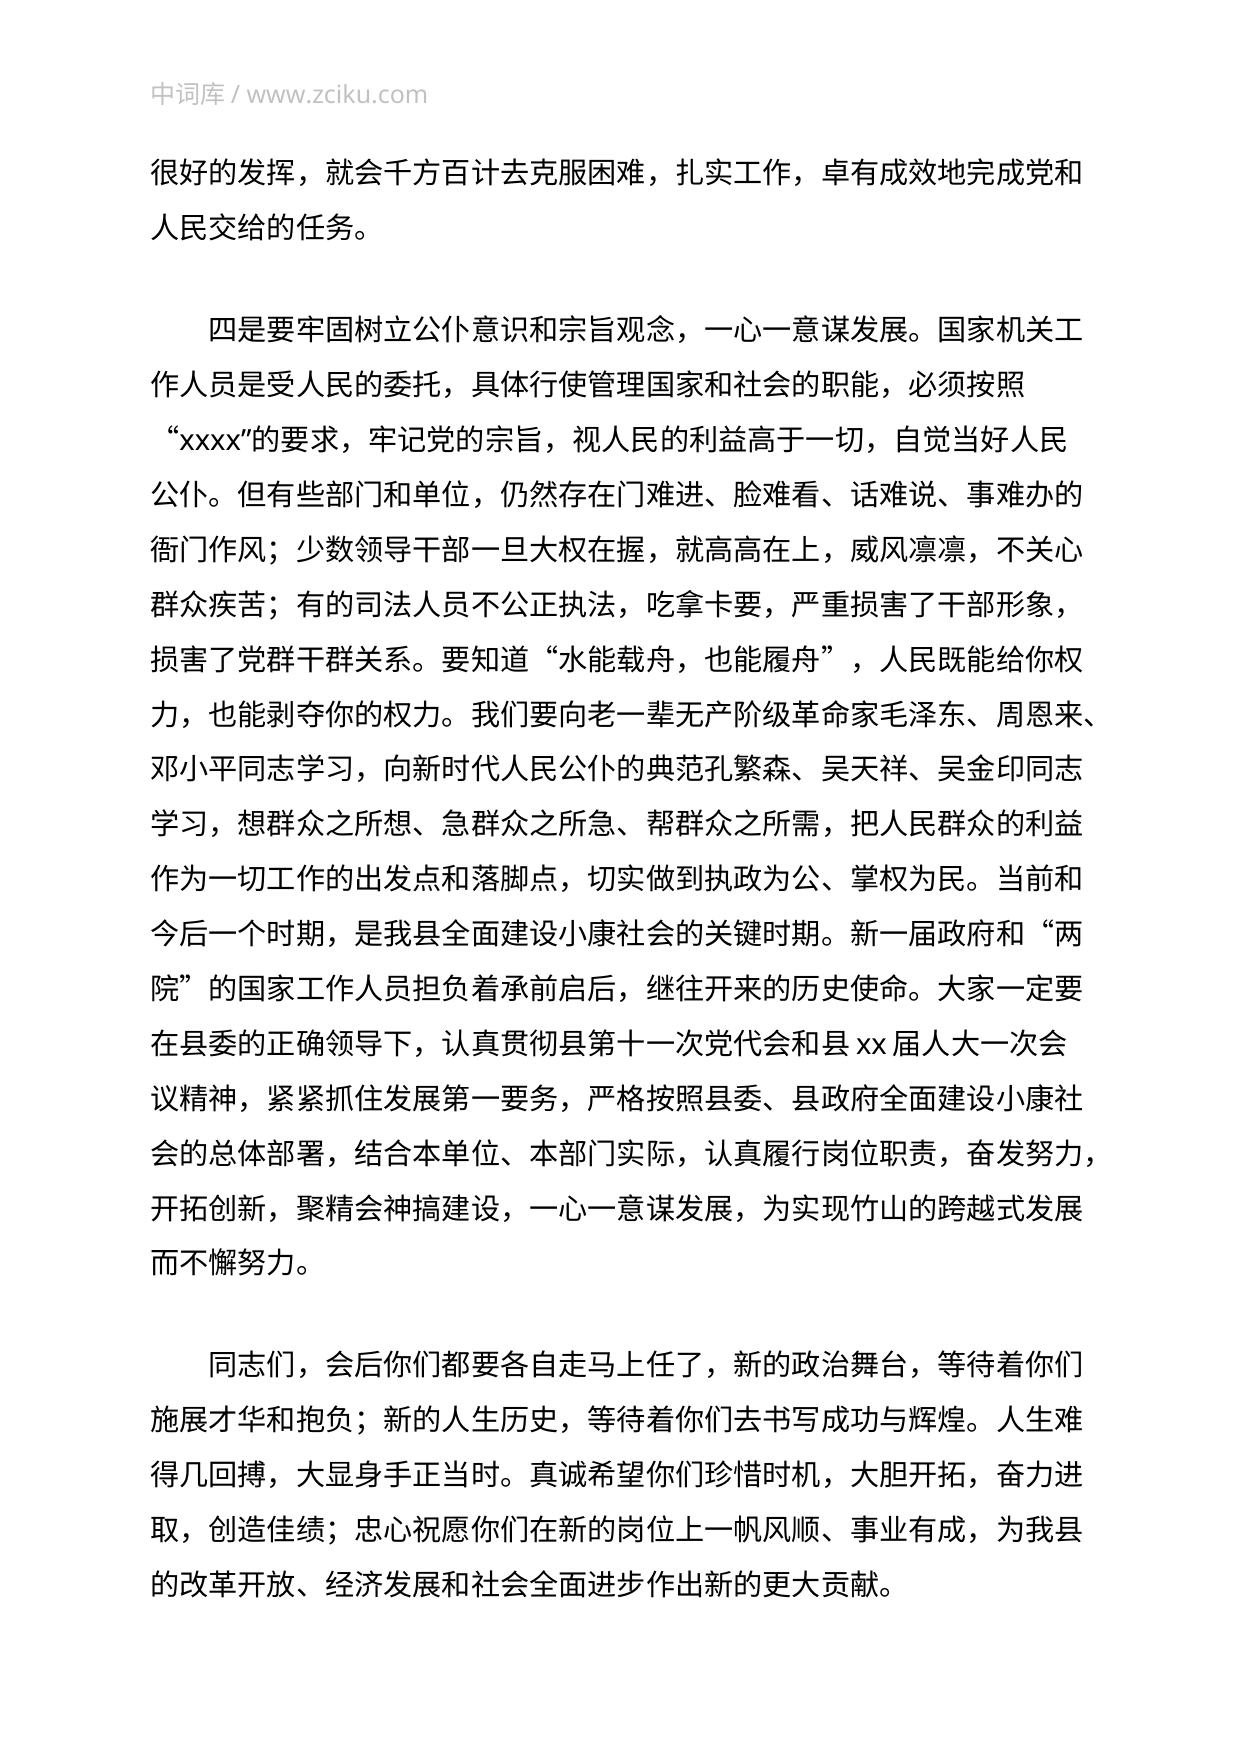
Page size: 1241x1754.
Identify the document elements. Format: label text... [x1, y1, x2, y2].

text 四是要牢固树立公仆意识和宗旨观念，一心一意谋发展。国家机关工作人员是受人民的委托，具体行使管理国家和社会的职能，必须按照“xxxx”的要求，牢记党的宗旨，视人民的利益高于一切，自觉当好人民公仆。但有些部门和单位，仍然存在门难进、脸难看、话难说、事难办的衙门作风；少数领导干部一旦大权在握，就高高在上，威风凛凛，不关心群众疾苦；有的司法人员不公正执法，吃拿卡要，严重损害了干部形象，损害了党群干群关系。要知道“水能载舟，也能履舟”，人民既能给你权力，也能剥夺你的权力。我们要向老一辈无产阶级革命家毛泽东、周恩来、邓小平同志学习，向新时代人民公仆的典范孔繁森、吴天祥、吴金印同志学习，想群众之所想、急群众之所急、帮群众之所需，把人民群众的利益作为一切工作的出发点和落脚点，切实做到执政为公、掌权为民。当前和今后一个时期，是我县全面建设小康社会的关键时期。新一届政府和“两院”的国家工作人员担负着承前启后，继往开来的历史使命。大家一定要在县委的正确领导下，认真贯彻县第十一次党代会和县xx届人大一次会议精神，紧紧抓住发展第一要务，严格按照县委、县政府全面建设小康社会的总体部署，结合本单位、本部门实际，认真履行岗位职责，奋发努力，开拓创新，聚精会神搞建设，一心一意谋发展，为实现竹山的跨越式发展而不懈努力。 [150, 307, 1090, 1282]
text 同志们，会后你们都要各自走马上任了，新的政治舞台，等待着你们施展才华和抱负；新的人生历史，等待着你们去书写成功与辉煌。人生难得几回搏，大显身手正当时。真诚希望你们珍惜时机，大胆开拓，奋力进取，创造佳绩；忠心祝愿你们在新的岗位上一帆风顺、事业有成，为我县的改革开放、经济发展和社会全面进步作出新的更大贡献。 [150, 1342, 1090, 1604]
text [150, 150, 1090, 247]
